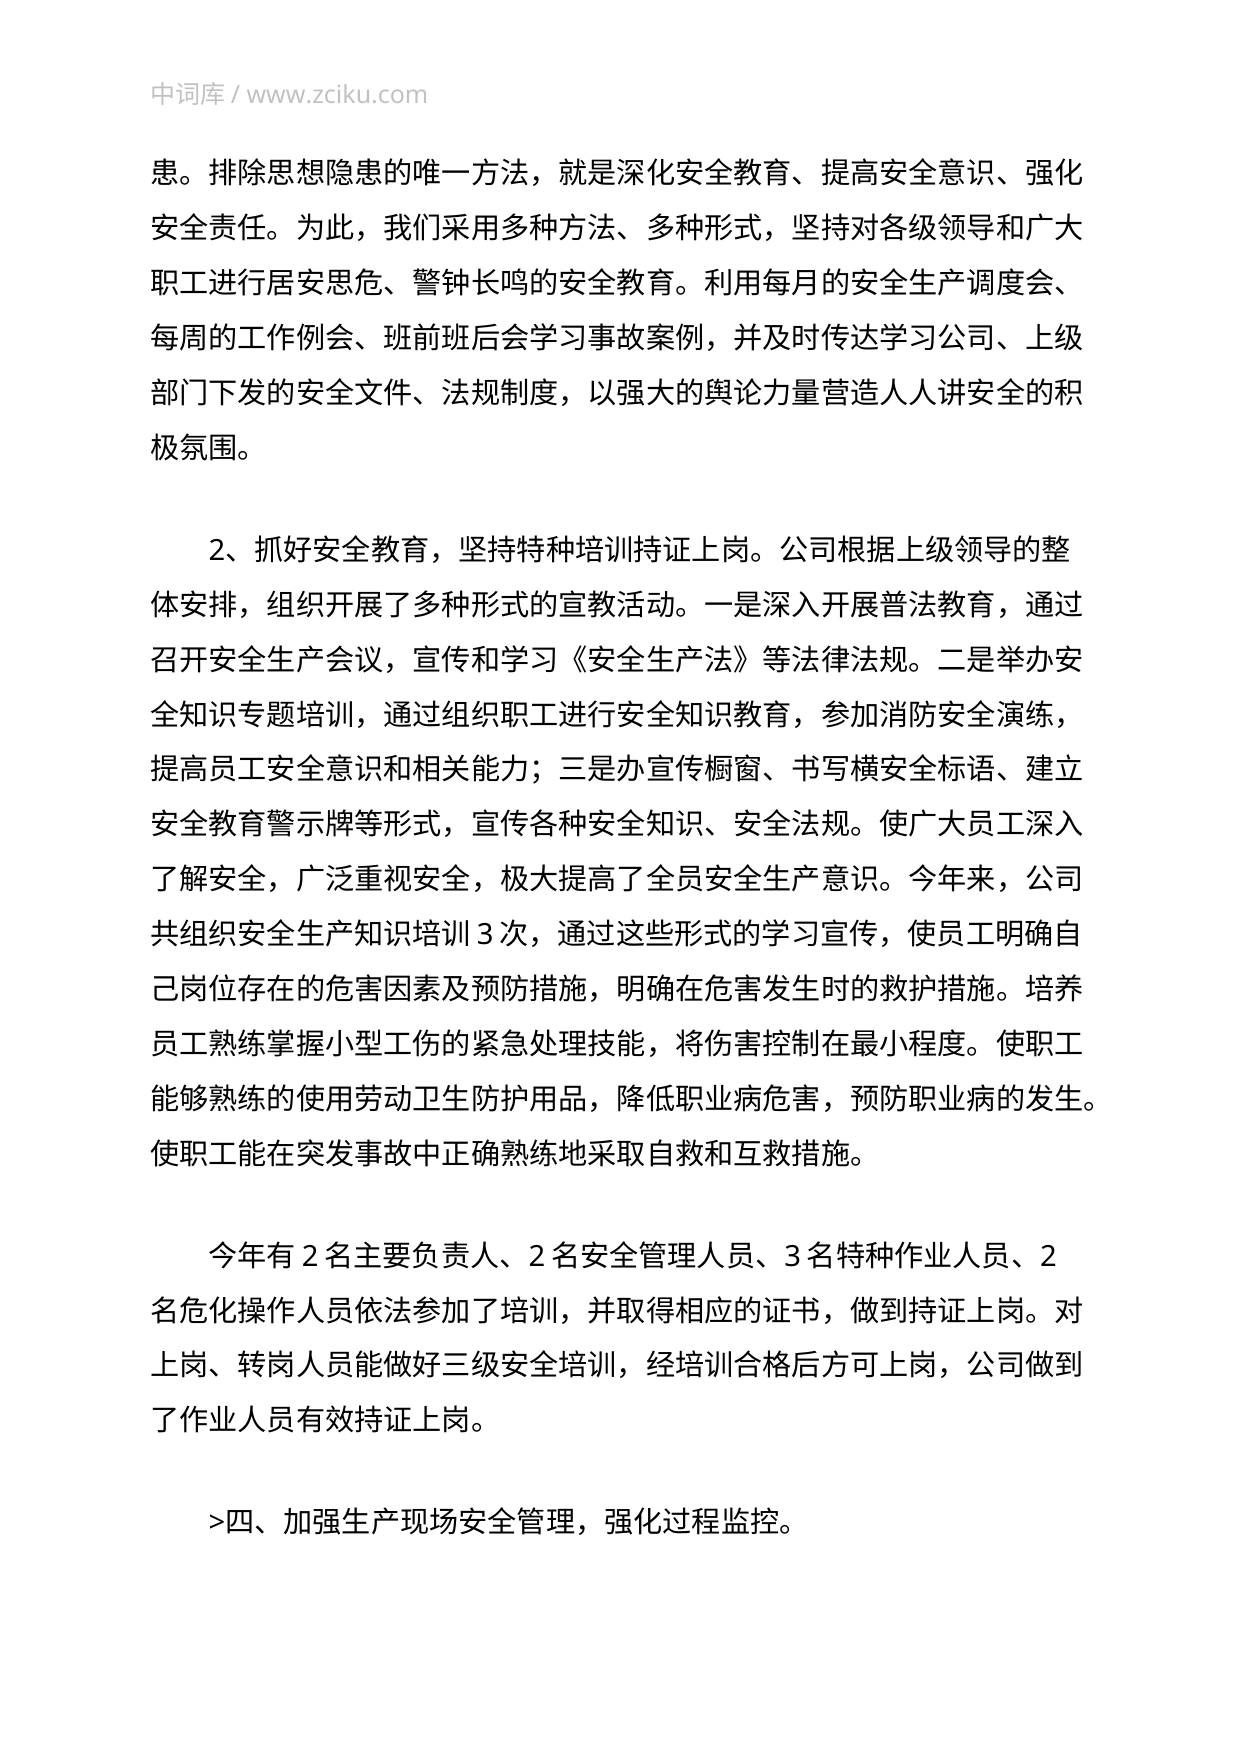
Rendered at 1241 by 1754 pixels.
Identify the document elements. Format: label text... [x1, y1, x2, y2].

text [150, 150, 1090, 467]
text 2、抓好安全教育，坚持特种培训持证上岗。公司根据上级领导的整体安排，组织开展了多种形式的宣教活动。一是深入开展普法教育，通过召开安全生产会议，宣传和学习《安全生产法》等法律法规。二是举办安全知识专题培训，通过组织职工进行安全知识教育，参加消防安全演练，提高员工安全意识和相关能力；三是办宣传橱窗、书写横安全标语、建立安全教育警示牌等形式，宣传各种安全知识、安全法规。使广大员工深入了解安全，广泛重视安全，极大提高了全员安全生产意识。今年来，公司共组织安全生产知识培训3次，通过这些形式的学习宣传，使员工明确自己岗位存在的危害因素及预防措施，明确在危害发生时的救护措施。培养员工熟练掌握小型工伤的紧急处理技能，将伤害控制在最小程度。使职工能够熟练的使用劳动卫生防护用品，降低职业病危害，预防职业病的发生。使职工能在突发事故中正确熟练地采取自救和互救措施。 [150, 526, 1090, 1173]
text 今年有2名主要负责人、2名安全管理人员、3名特种作业人员、2名危化操作人员依法参加了培训，并取得相应的证书，做到持证上岗。对上岗、转岗人员能做好三级安全培训，经培训合格后方可上岗，公司做到了作业人员有效持证上岗。 [150, 1232, 1090, 1439]
text >四、加强生产现场安全管理，强化过程监控。 [150, 1499, 1090, 1541]
